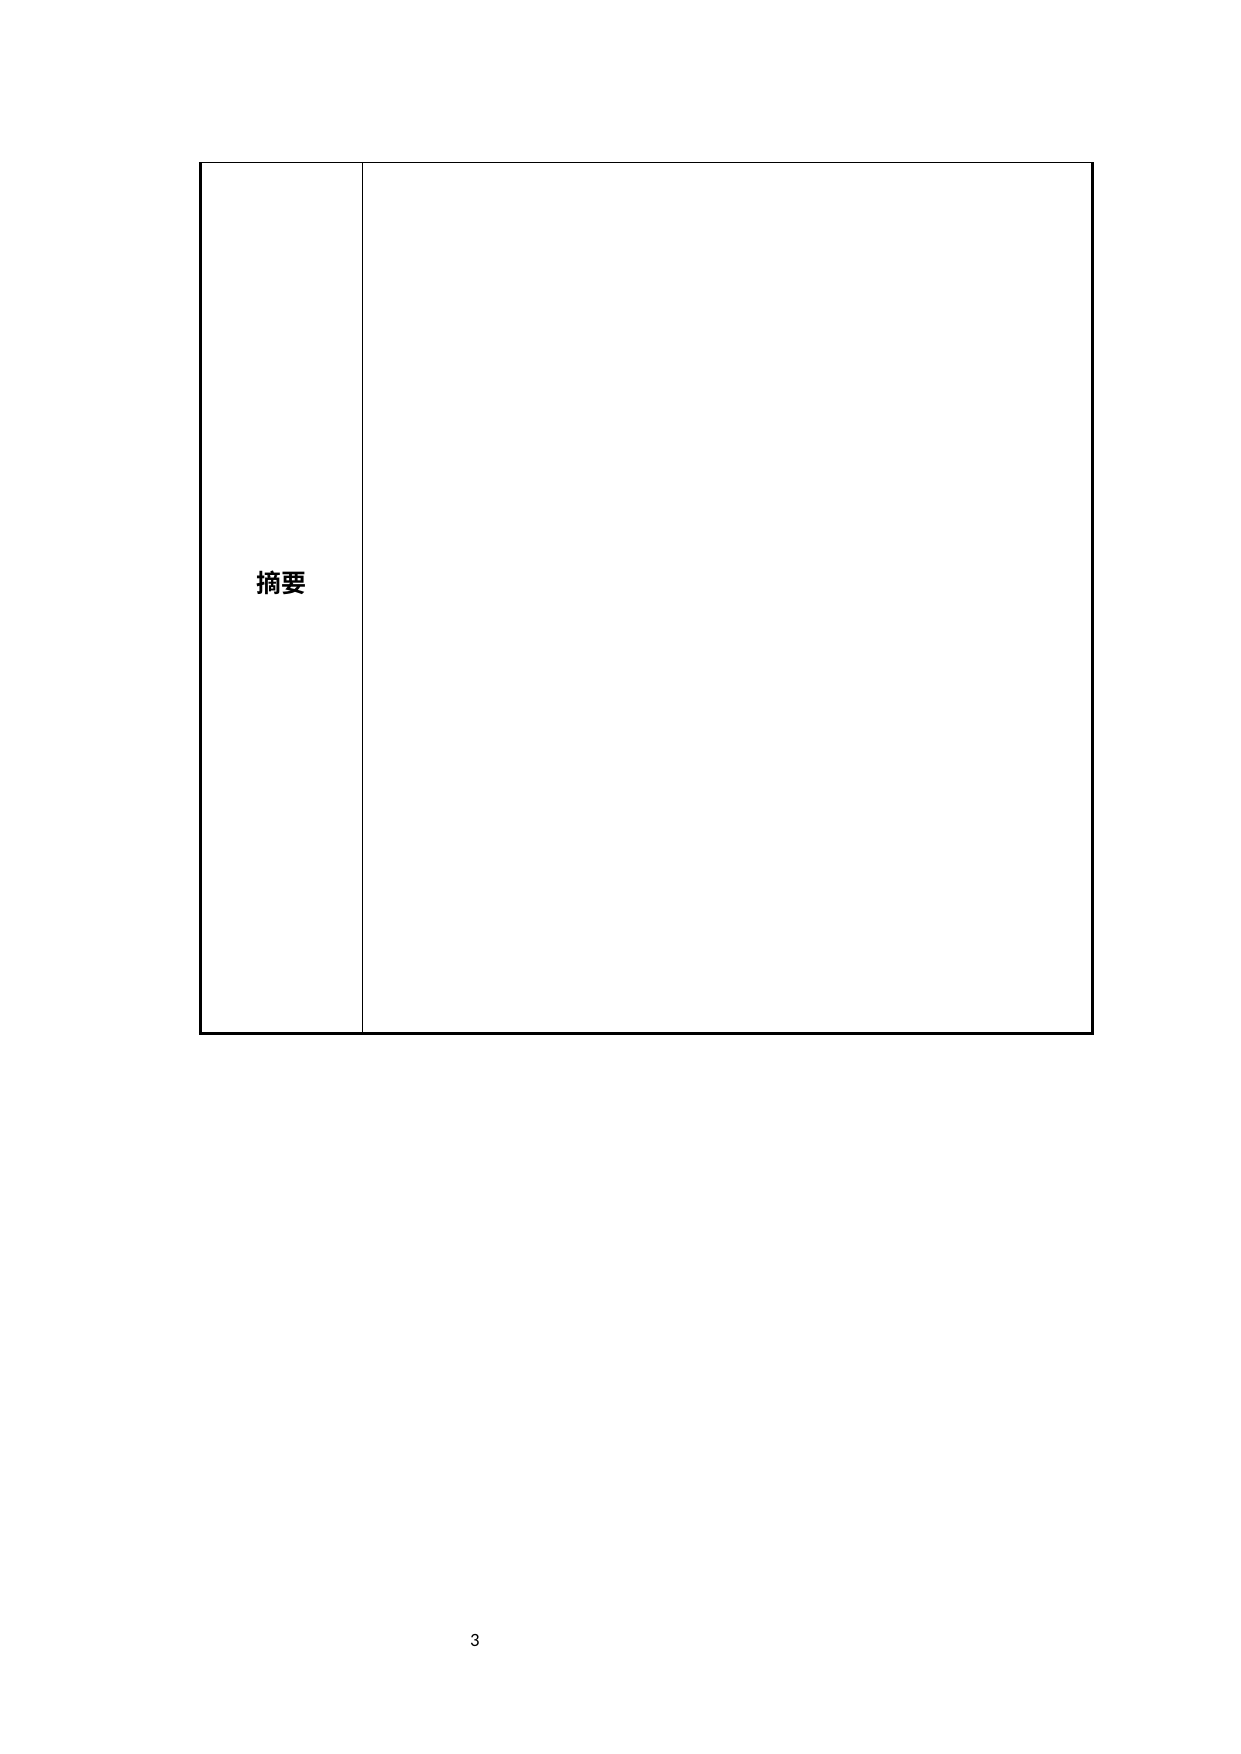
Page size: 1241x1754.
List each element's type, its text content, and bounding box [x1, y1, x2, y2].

table_cell 摘要 [202, 163, 362, 1032]
table_cell [363, 163, 1091, 1032]
